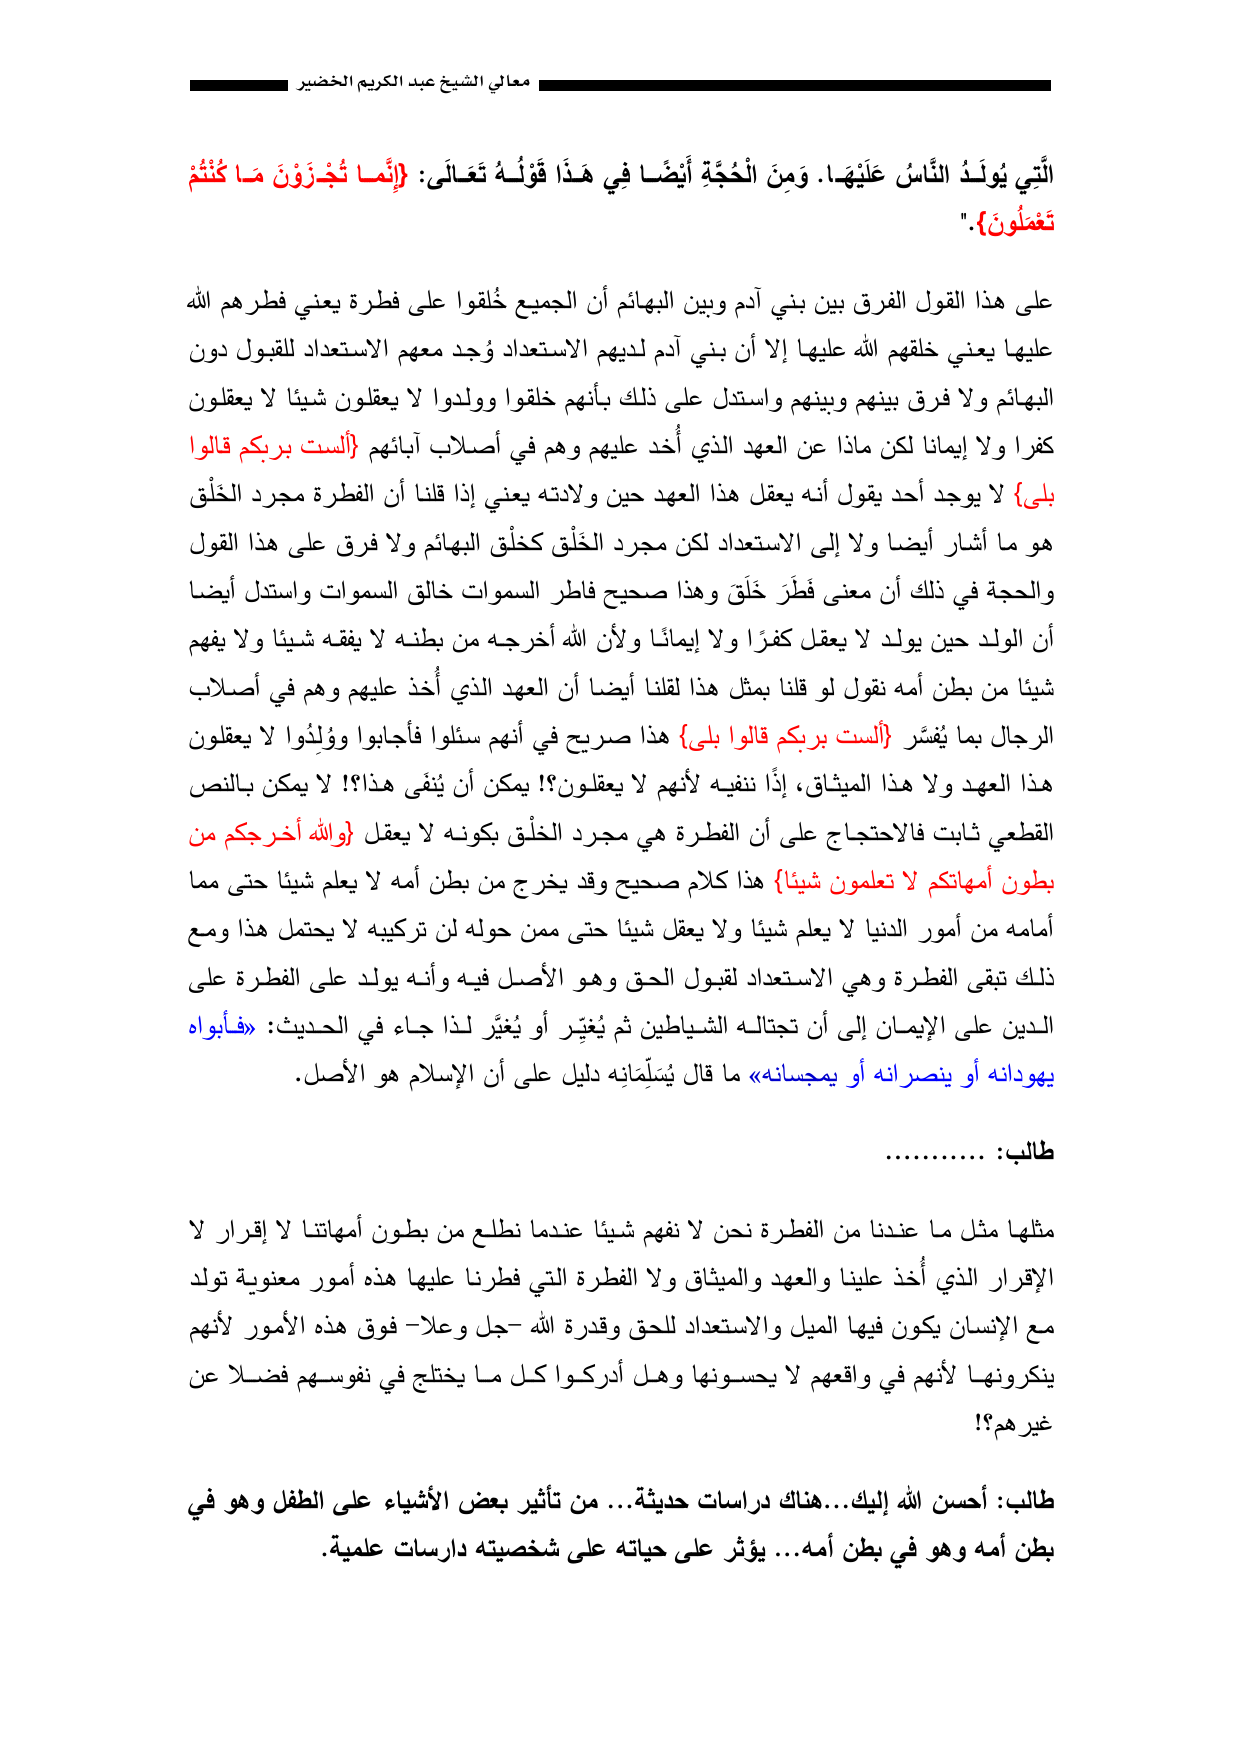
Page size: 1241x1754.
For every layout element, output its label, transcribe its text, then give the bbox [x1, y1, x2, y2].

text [187, 150, 1053, 247]
text على هذا القول الفرق بين بني آدم وبين البهائم أن الجميع خُلقوا على فطرة يعني فطرهم الله عليها يعني خلقهم الله عليها إلا أن بني آدم لديهم الاستعداد وُجد معهم الاستعداد للقبول دون البهائم ولا فرق بينهم وبينهم واستدل على ذلك بأنهم خلقوا وولدوا لا يعقلون شيئا لا يعقلون كفرا ولا إيمانا لكن ماذا عن العهد الذي أُخد عليهم وهم في أصلاب آبائهم {ألست بربكم قالوا بلى} لا يوجد أحد يقول أنه يعقل هذا العهد حين ولادته يعني إذا قلنا أن الفطرة مجرد الخَلْق هو ما أشار أيضا ولا إلى الاستعداد لكن مجرد الخَلْق كخلْق البهائم ولا فرق على هذا القول والحجة في ذلك أن معنى فَطَرَ خَلَقَ وهذا صحيح فاطر السموات خالق السموات واستدل أيضا أن الولد حين يولد لا يعقل كفرًا ولا إيمانًا ولأن الله أخرجه من بطنه لا يفقه شيئا ولا يفهم شيئا من بطن أمه نقول لو قلنا بمثل هذا لقلنا أيضا أن العهد الذي أُخذ عليهم وهم في أصلاب الرجال بما يُفسَّر {ألست بربكم قالوا بلى} هذا صريح في أنهم سئلوا فأجابوا ووُلِدُوا لا يعقلون هذا العهد ولا هذا الميثاق، إذًا ننفيه لأنهم لا يعقلون؟! يمكن أن يُنفَى هذا؟! لا يمكن بالنص القطعي ثابت فالاحتجاج على أن الفطرة هي مجرد الخلْق بكونه لا يعقل {والله أخرجكم من بطون أمهاتكم لا تعلمون شيئا} هذا كلام صحيح وقد يخرج من بطن أمه لا يعلم شيئا حتى مما أمامه من أمور الدنيا لا يعلم شيئا ولا يعقل شيئا حتى ممن حوله لن تركيبه لا يحتمل هذا ومع ذلك تبقى الفطرة وهي الاستعداد لقبول الحق وهو الأصل فيه وأنه يولد على الفطرة على الدين على الإيمان إلى أن تجتاله الشياطين ثم يُغيِّر أو يُغيَّر لذا جاء في الحديث: «فأبواه يهودانه أو ينصرانه أو يمجسانه» ما قال يُسَلِّمَانِه دليل على أن الإسلام هو الأصل. [187, 276, 1053, 1098]
text طالب: أحسن الله إليك...هناك دراسات حديثة... من تأثير بعض الأشياء على الطفل وهو في بطن أمه وهو في بطن أمه... يؤثر على حياته على شخصيته دارسات علمية. [187, 1476, 1053, 1573]
text مثلها مثل ما عندنا من الفطرة نحن لا نفهم شيئا عندما نطلع من بطون أمهاتنا لا إقرار لا الإقرار الذي أُخذ علينا والعهد والميثاق ولا الفطرة التي فطرنا عليها هذه أمور معنوية تولد مع الإنسان يكون فيها الميل والاستعداد للحق وقدرة الله -جل وعلا- فوق هذه الأمور لأنهم ينكرونها لأنهم في واقعهم لا يحسونها وهل أدركوا كل ما يختلج في نفوسهم فضلا عن غيرهم؟! [187, 1205, 1053, 1446]
text طالب: ........... [187, 1127, 1053, 1176]
